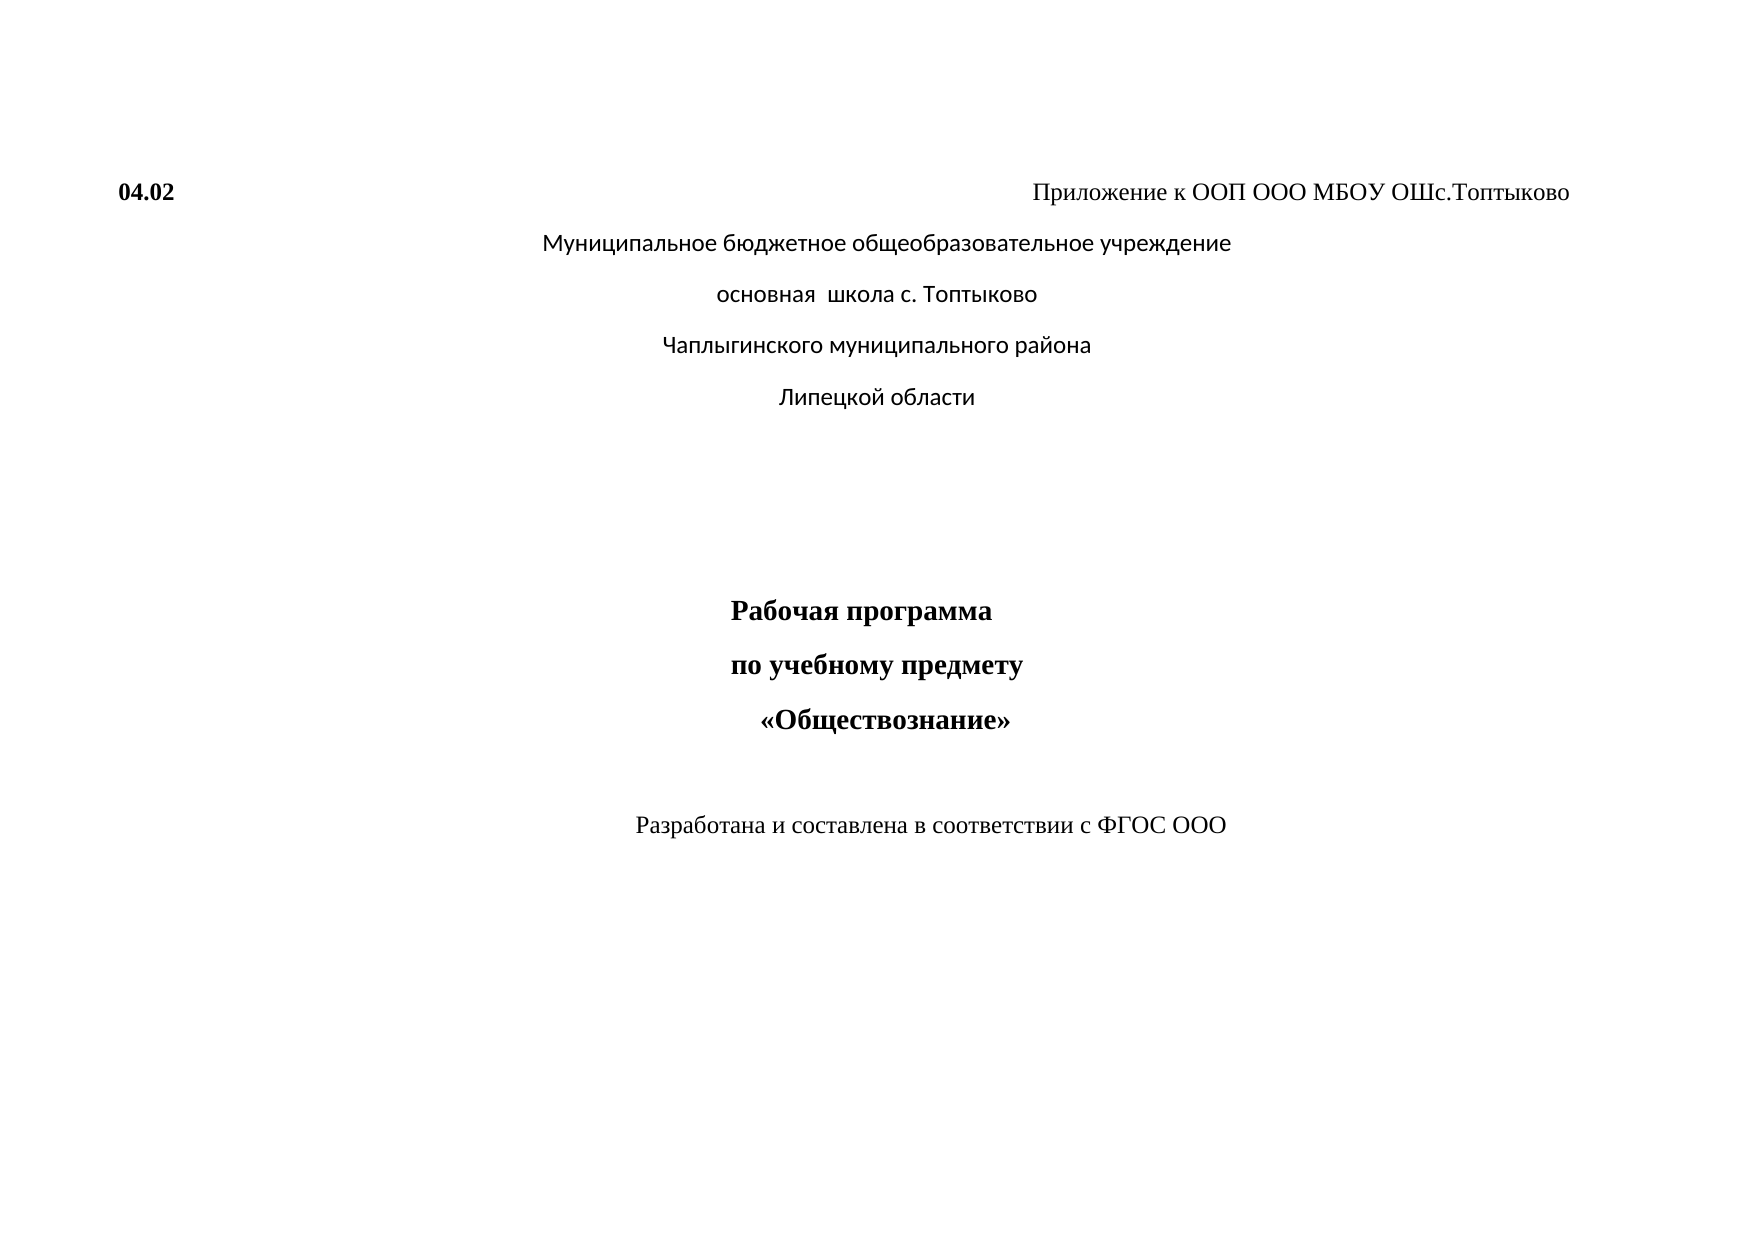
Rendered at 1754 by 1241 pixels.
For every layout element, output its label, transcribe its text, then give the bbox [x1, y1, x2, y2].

text Рабочая программа [118, 593, 1636, 627]
text Чаплыгинского муниципального района [118, 329, 1636, 360]
text Разработана и составлена в соответствии с ФГОС ООО [118, 810, 1636, 839]
text Муниципальное бюджетное общеобразовательное учреждение [118, 227, 1636, 257]
text 04.02 Приложение к ООП ООО МБОУ ОШс.Топтыково [118, 177, 1636, 206]
text Липецкой области [118, 381, 1636, 411]
text «Обществознание» [118, 702, 1636, 735]
text по учебному предмету [118, 647, 1636, 681]
text основная школа с. Топтыково [118, 278, 1636, 309]
